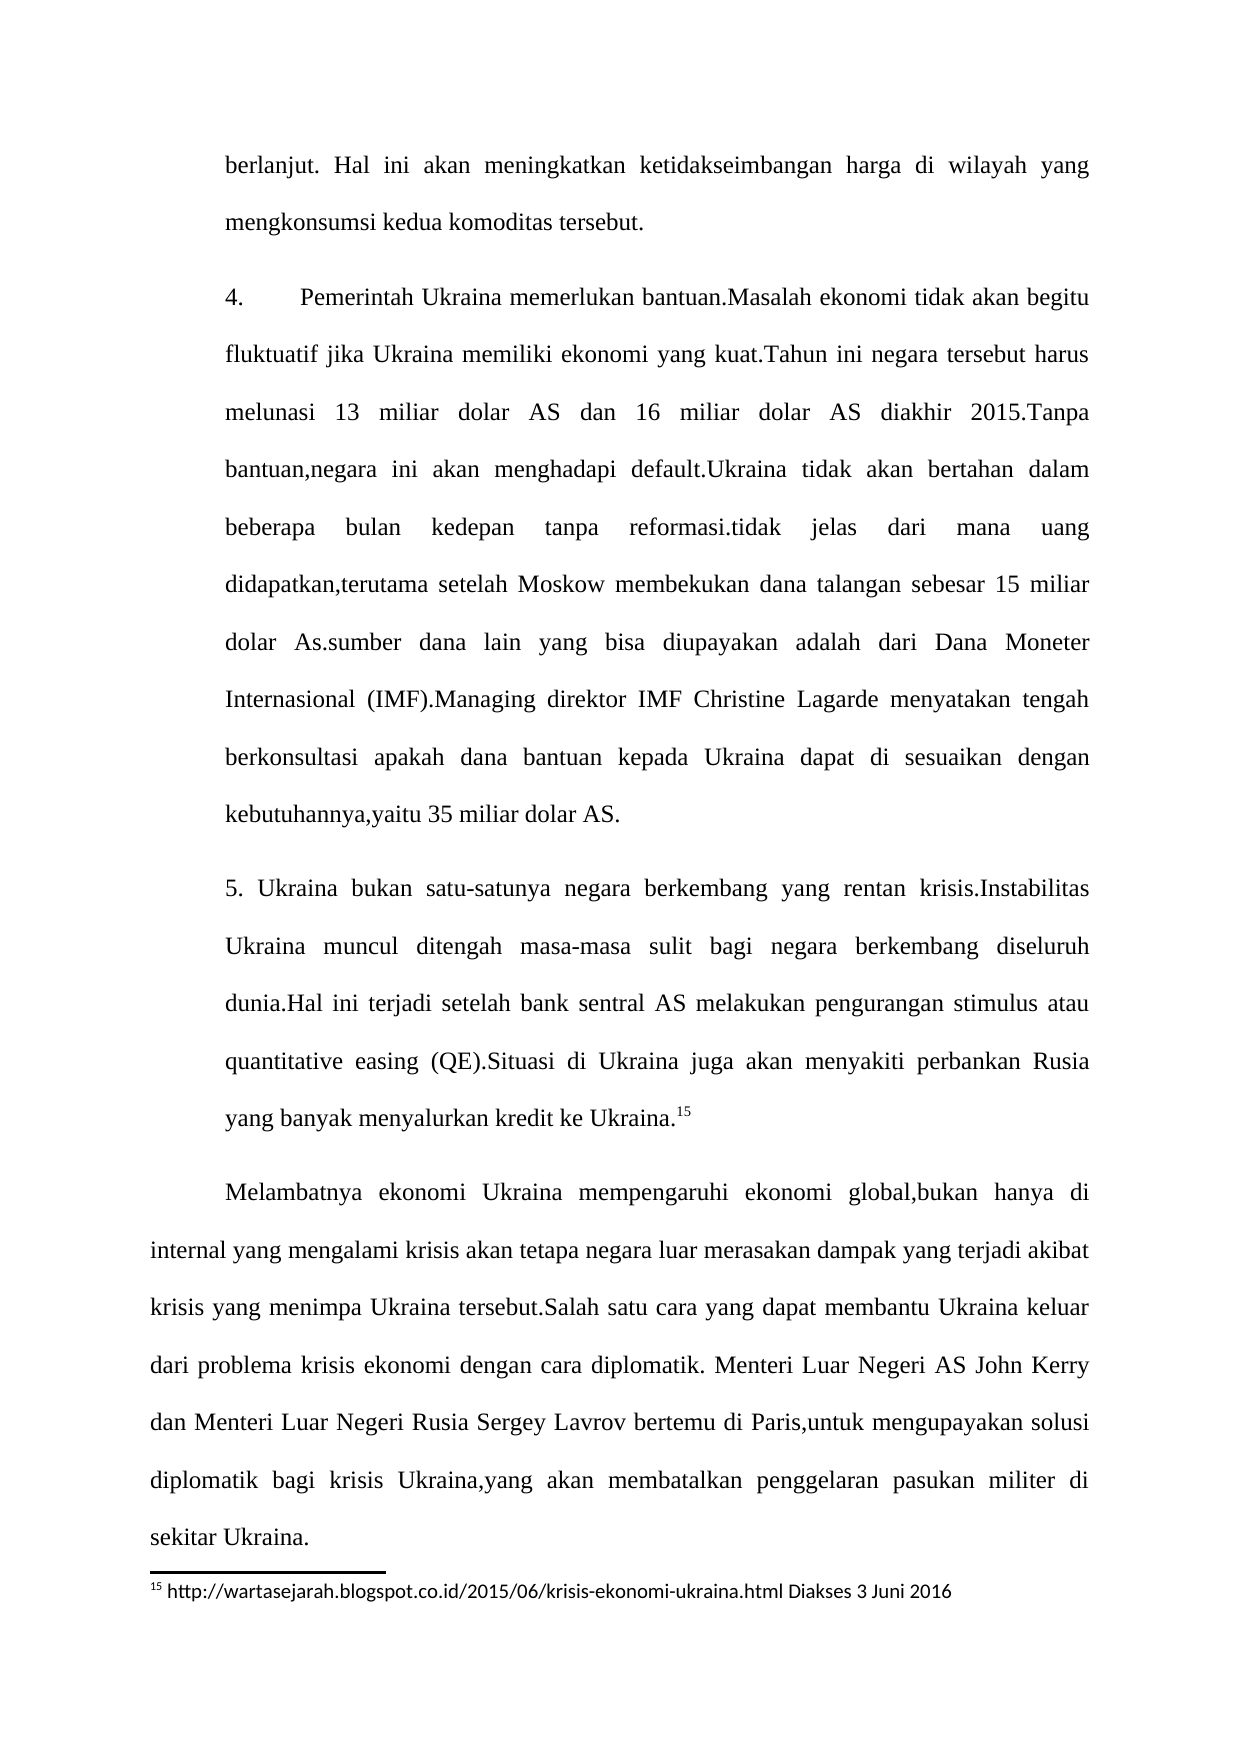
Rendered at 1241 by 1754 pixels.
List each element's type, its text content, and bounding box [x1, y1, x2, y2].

text 5. Ukraina bukan satu-satunya negara berkembang yang rentan krisis.Instabilitas Ukraina muncul ditengah masa-masa sulit bagi negara berkembang diseluruh dunia.Hal ini terjadi setelah bank sentral AS melakukan pengurangan stimulus atau quantitative easing (QE).Situasi di Ukraina juga akan menyakiti perbankan Rusia yang banyak menyalurkan kredit ke Ukraina. [225, 873, 1090, 1132]
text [225, 150, 1090, 236]
text Melambatnya ekonomi Ukraina mempengaruhi ekonomi global,bukan hanya di internal yang mengalami krisis akan tetapa negara luar merasakan dampak yang terjadi akibat krisis yang menimpa Ukraina tersebut.Salah satu cara yang dapat membantu Ukraina keluar dari problema krisis ekonomi dengan cara diplomatik. Menteri Luar Negeri AS John Kerry dan Menteri Luar Negeri Rusia Sergey Lavrov bertemu di Paris,untuk mengupayakan solusi diplomatik bagi krisis Ukraina,yang akan membatalkan penggelaran pasukan militer di sekitar Ukraina. [150, 1177, 1090, 1551]
text 4. Pemerintah Ukraina memerlukan bantuan.Masalah ekonomi tidak akan begitu fluktuatif jika Ukraina memiliki ekonomi yang kuat.Tahun ini negara tersebut harus melunasi 13 miliar dolar AS dan 16 miliar dolar AS diakhir 2015.Tanpa bantuan,negara ini akan menghadapi default.Ukraina tidak akan bertahan dalam beberapa bulan kedepan tanpa reformasi.tidak jelas dari mana uang didapatkan,terutama setelah Moskow membekukan dana talangan sebesar 15 miliar dolar As.sumber dana lain yang bisa diupayakan adalah dari Dana Moneter Internasional (IMF).Managing direktor IMF Christine Lagarde menyatakan tengah berkonsultasi apakah dana bantuan kepada Ukraina dapat di sesuaikan dengan kebutuhannya,yaitu 35 miliar dolar AS. [225, 282, 1090, 828]
